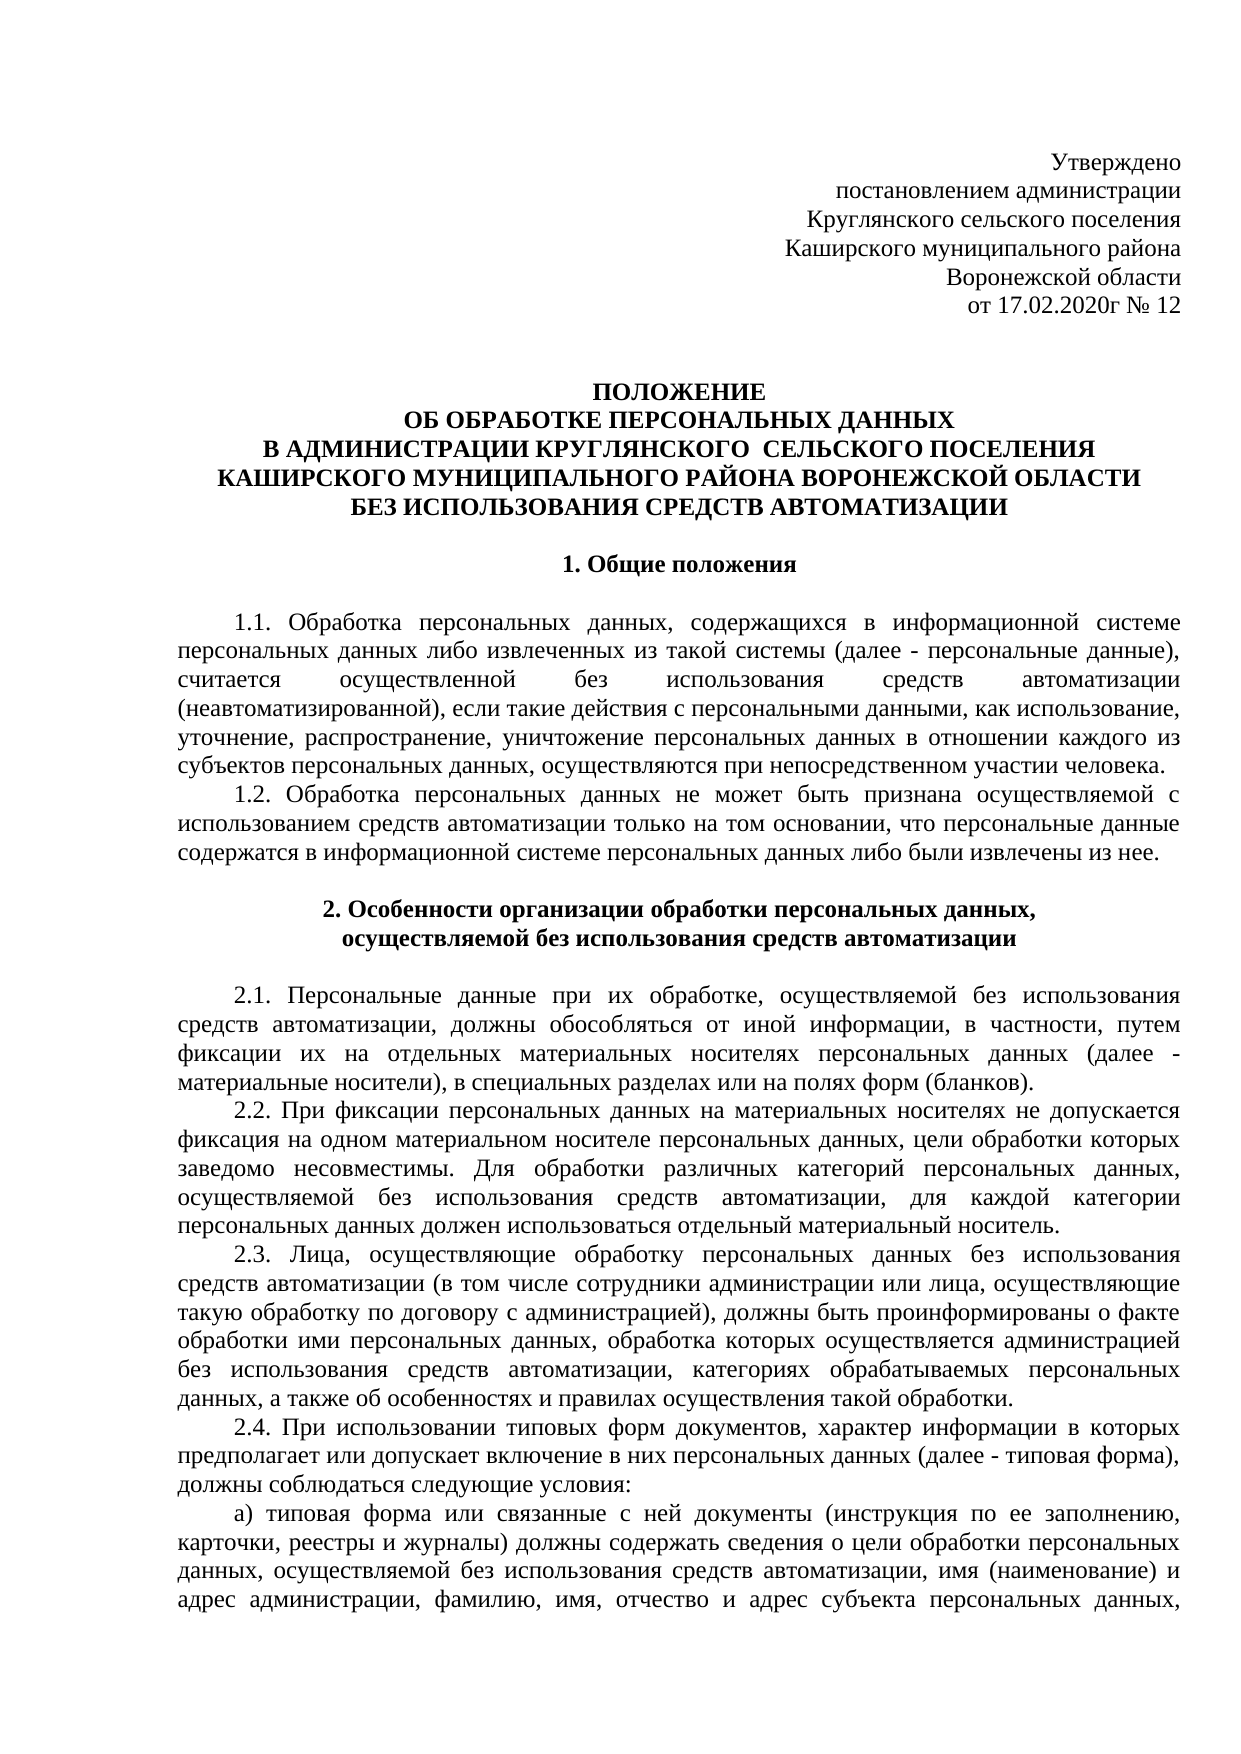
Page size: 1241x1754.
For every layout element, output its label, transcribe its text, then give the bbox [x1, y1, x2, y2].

text 1. Общие положения [177, 549, 1181, 578]
text Круглянского сельского поселения [177, 204, 1181, 233]
text БЕЗ ИСПОЛЬЗОВАНИЯ СРЕДСТВ АВТОМАТИЗАЦИИ [177, 492, 1181, 521]
text 2.1. Персональные данные при их обработке, осуществляемой без использования средств автоматизации, должны обособляться от иной информации, в частности, путем фиксации их на отдельных материальных носителях персональных данных (далее - материальные носители), в специальных разделах или на полях форм (бланков). [177, 981, 1181, 1096]
text 2.2. При фиксации персональных данных на материальных носителях не допускается фиксация на одном материальном носителе персональных данных, цели обработки которых заведомо несовместимы. Для обработки различных категорий персональных данных, осуществляемой без использования средств автоматизации, для каждой категории персональных данных должен использоваться отдельный материальный носитель. [177, 1096, 1181, 1239]
text 1.1. Обработка персональных данных, содержащихся в информационной системе персональных данных либо извлеченных из такой системы (далее - персональные данные), считается осуществленной без использования средств автоматизации (неавтоматизированной), если такие действия с персональными данными, как использование, уточнение, распространение, уничтожение персональных данных в отношении каждого из субъектов персональных данных, осуществляются при непосредственном участии человека. [177, 607, 1181, 779]
text В АДМИНИСТРАЦИИ КРУГЛЯНСКОГО СЕЛЬСКОГО ПОСЕЛЕНИЯ КАШИРСКОГО МУНИЦИПАЛЬНОГО РАЙОНА ВОРОНЕЖСКОЙ ОБЛАСТИ [177, 434, 1181, 492]
text Воронежской области от 17.02.2020г № 12 [177, 262, 1181, 319]
text 1.2. Обработка персональных данных не может быть признана осуществляемой с использованием средств автоматизации только на том основании, что персональные данные содержатся в информационной системе персональных данных либо были извлечены из нее. [177, 779, 1181, 866]
text 2. Особенности организации обработки персональных данных, [177, 894, 1181, 923]
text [177, 1498, 1181, 1613]
text осуществляемой без использования средств автоматизации [177, 923, 1181, 952]
text ОБ ОБРАБОТКЕ ПЕРСОНАЛЬНЫХ ДАННЫХ [177, 406, 1181, 434]
text Каширского муниципального района [177, 233, 1181, 262]
text Утверждено [177, 147, 1181, 176]
text постановлением администрации [177, 176, 1181, 204]
text 2.3. Лица, осуществляющие обработку персональных данных без использования средств автоматизации (в том числе сотрудники администрации или лица, осуществляющие такую обработку по договору с администрацией), должны быть проинформированы о факте обработки ими персональных данных, обработка которых осуществляется администрацией без использования средств автоматизации, категориях обрабатываемых персональных данных, а также об особенностях и правилах осуществления такой обработки. [177, 1239, 1181, 1412]
text 2.4. При использовании типовых форм документов, характер информации в которых предполагает или допускает включение в них персональных данных (далее - типовая форма), должны соблюдаться следующие условия: [177, 1412, 1181, 1498]
text ПОЛОЖЕНИЕ [177, 377, 1181, 406]
